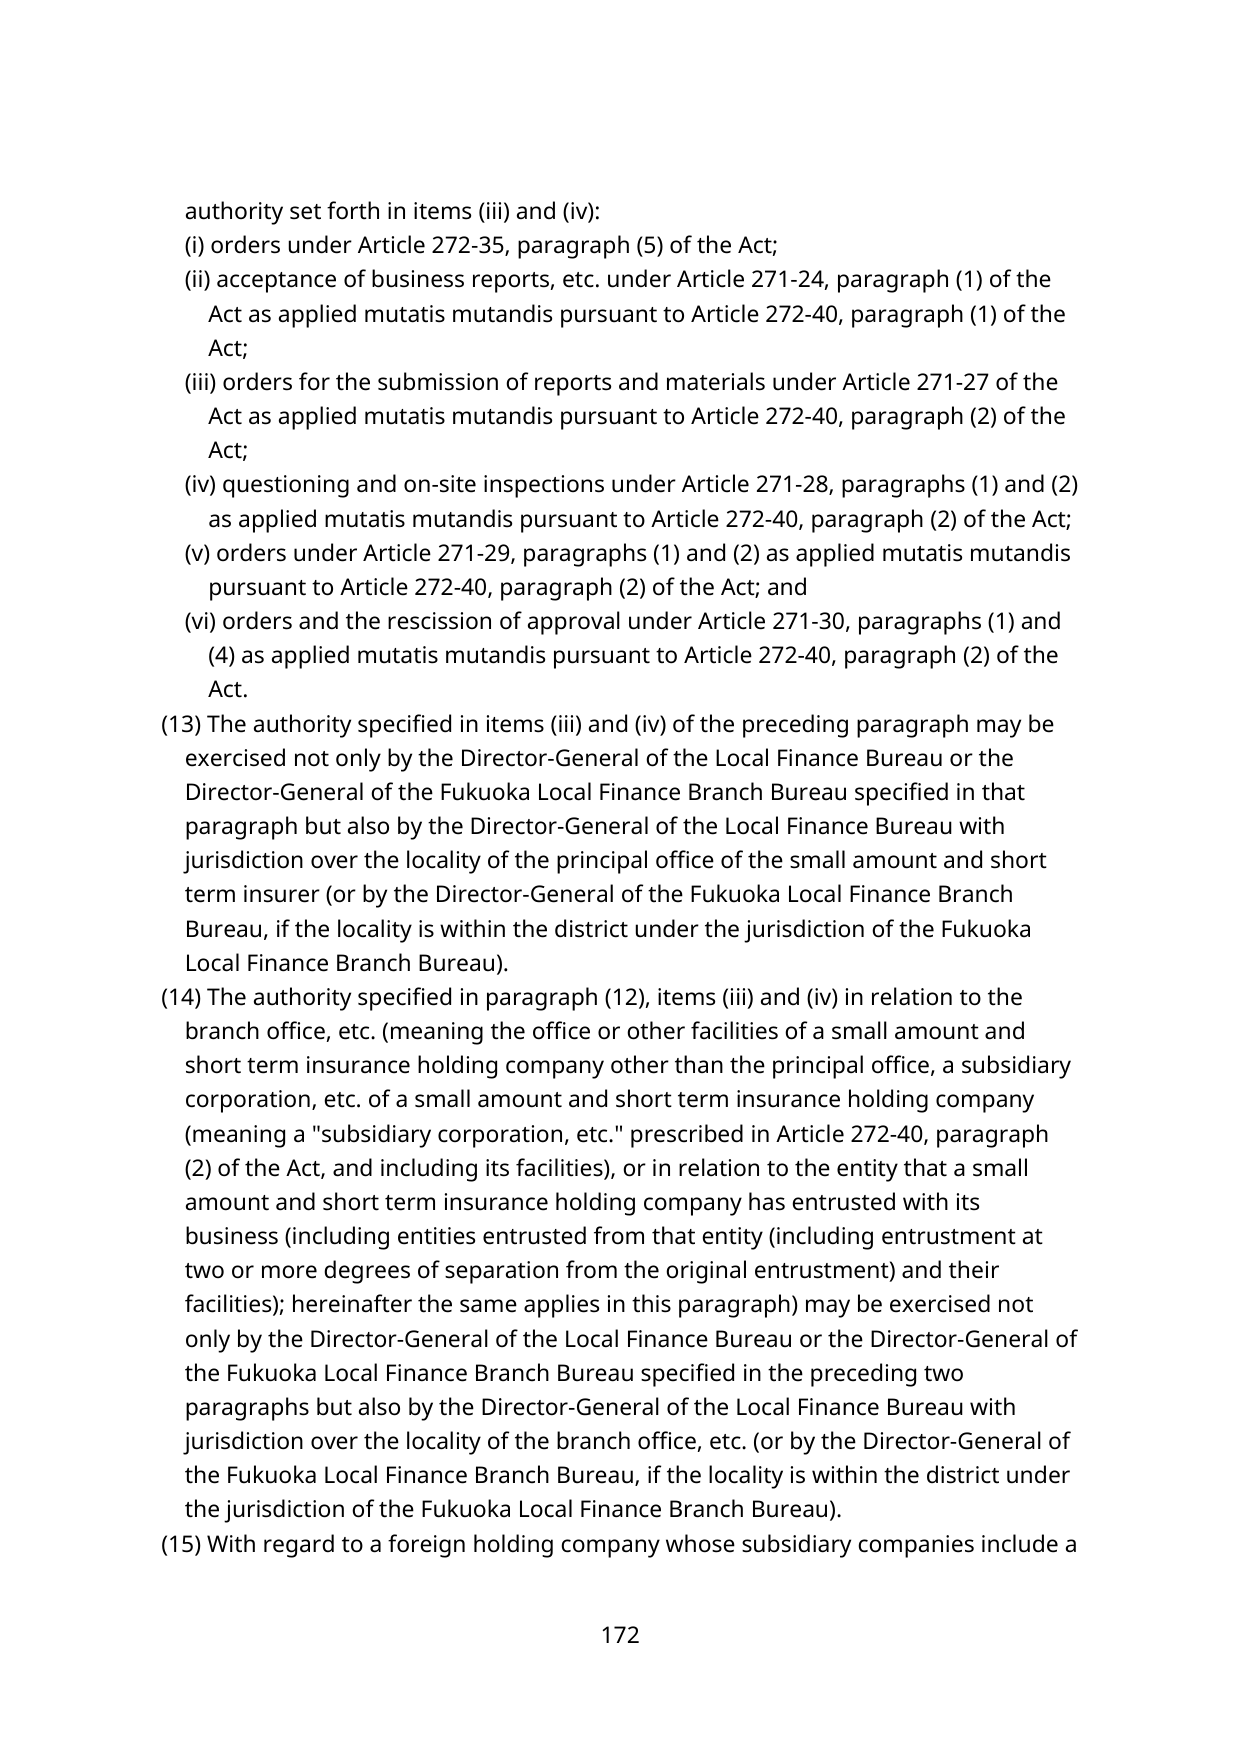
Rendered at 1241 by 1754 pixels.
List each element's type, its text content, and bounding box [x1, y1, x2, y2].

text (ii) acceptance of business reports, etc. under Article 271-24, paragraph (1) of the Act as applied mutatis mutandis pursuant to Article 272-40, paragraph (1) of the Act; [184, 262, 1079, 364]
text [161, 1526, 1079, 1560]
text (iii) orders for the submission of reports and materials under Article 271-27 of the Act as applied mutatis mutandis pursuant to Article 272-40, paragraph (2) of the Act; [184, 364, 1079, 467]
text (13) The authority specified in items (iii) and (iv) of the preceding paragraph may be exercised not only by the Director-General of the Local Finance Bureau or the Director-General of the Fukuoka Local Finance Branch Bureau specified in that paragraph but also by the Director-General of the Local Finance Bureau with jurisdiction over the locality of the principal office of the small amount and short term insurer (or by the Director-General of the Fukuoka Local Finance Branch Bureau, if the locality is within the district under the jurisdiction of the Fukuoka Local Finance Branch Bureau). [161, 706, 1079, 979]
text (vi) orders and the rescission of approval under Article 271-30, paragraphs (1) and (4) as applied mutatis mutandis pursuant to Article 272-40, paragraph (2) of the Act. [184, 604, 1079, 706]
text (i) orders under Article 272-35, paragraph (5) of the Act; [184, 228, 1079, 262]
text (14) The authority specified in paragraph (12), items (iii) and (iv) in relation to the branch office, etc. (meaning the office or other facilities of a small amount and short term insurance holding company other than the principal office, a subsidiary corporation, etc. of a small amount and short term insurance holding company (meaning a "subsidiary corporation, etc." prescribed in Article 272-40, paragraph (2) of the Act, and including its facilities), or in relation to the entity that a small amount and short term insurance holding company has entrusted with its business (including entities entrusted from that entity (including entrustment at two or more degrees of separation from the original entrustment) and their facilities); hereinafter the same applies in this paragraph) may be exercised not only by the Director-General of the Local Finance Bureau or the Director-General of the Fukuoka Local Finance Branch Bureau specified in the preceding two paragraphs but also by the Director-General of the Local Finance Bureau with jurisdiction over the locality of the branch office, etc. (or by the Director-General of the Fukuoka Local Finance Branch Bureau, if the locality is within the district under the jurisdiction of the Fukuoka Local Finance Branch Bureau). [161, 979, 1079, 1526]
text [161, 194, 1079, 228]
text (iv) questioning and on-site inspections under Article 271-28, paragraphs (1) and (2) as applied mutatis mutandis pursuant to Article 272-40, paragraph (2) of the Act; [184, 467, 1079, 535]
text (v) orders under Article 271-29, paragraphs (1) and (2) as applied mutatis mutandis pursuant to Article 272-40, paragraph (2) of the Act; and [184, 535, 1079, 604]
